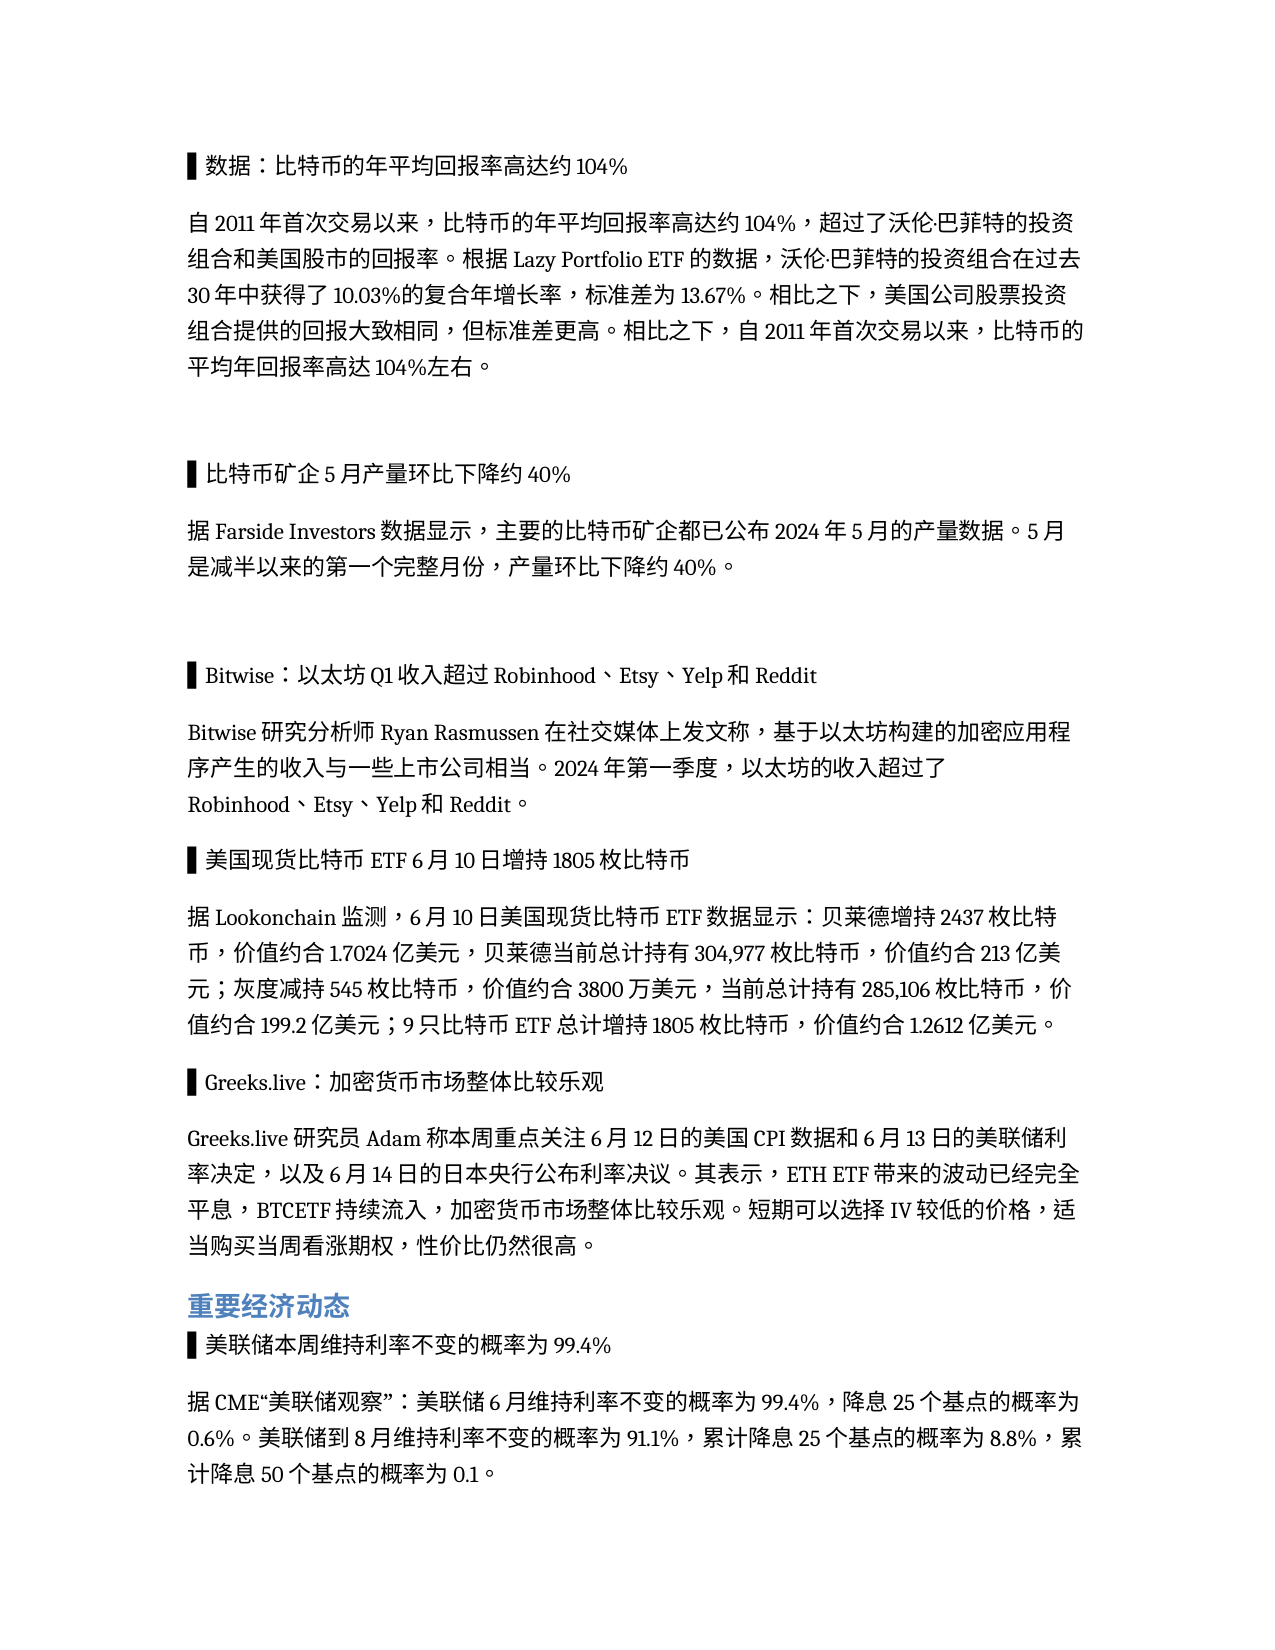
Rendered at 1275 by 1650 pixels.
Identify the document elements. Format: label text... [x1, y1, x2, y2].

text ▌数据：比特币的年平均回报率高达约104% [187, 150, 1087, 181]
subtitle 重要经济动态 [187, 1287, 1087, 1324]
text ▌Greeks.live：加密货币市场整体比较乐观 [187, 1066, 1087, 1097]
text Greeks.live研究员Adam称本周重点关注6月12日的美国CPI数据和6月13日的美联储利率决定，以及6月14日的日本央行公布利率决议。其表示，ETH ETF带来的波动已经完全平息，BTCETF持续流入，加密货币市场整体比较乐观。短期可以选择IV较低的价格，适当购买当周看涨期权，性价比仍然很高。 [187, 1122, 1087, 1261]
text Bitwise研究分析师Ryan Rasmussen在社交媒体上发文称，基于以太坊构建的加密应用程序产生的收入与一些上市公司相当。2024年第一季度，以太坊的收入超过了Robinhood、Etsy、Yelp和Reddit。 [187, 716, 1087, 819]
text ▌比特币矿企5月产量环比下降约40% [187, 458, 1087, 489]
text ▌美联储本周维持利率不变的概率为99.4% [187, 1329, 1087, 1361]
text 自2011年首次交易以来，比特币的年平均回报率高达约104%，超过了沃伦·巴菲特的投资组合和美国股市的回报率。根据Lazy Portfolio ETF的数据，沃伦·巴菲特的投资组合在过去30年中获得了10.03%的复合年增长率，标准差为13.67%。相比之下，美国公司股票投资组合提供的回报大致相同，但标准差更高。相比之下，自2011年首次交易以来，比特币的平均年回报率高达104%左右。 [187, 207, 1087, 382]
text 据Lookonchain监测，6月10日美国现货比特币ETF数据显示：贝莱德增持2437枚比特币，价值约合1.7024亿美元，贝莱德当前总计持有304,977枚比特币，价值约合213亿美元；灰度减持545枚比特币，价值约合3800万美元，当前总计持有285,106枚比特币，价值约合199.2亿美元；9只比特币ETF总计增持1805枚比特币，价值约合1.2612亿美元。 [187, 901, 1087, 1040]
text 据Farside Investors数据显示，主要的比特币矿企都已公布2024年5月的产量数据。5月是减半以来的第一个完整月份，产量环比下降约40%。 [187, 515, 1087, 582]
text 据CME“美联储观察”：美联储6月维持利率不变的概率为99.4%，降息25个基点的概率为0.6%。美联储到8月维持利率不变的概率为91.1%，累计降息25个基点的概率为8.8%，累计降息50个基点的概率为0.1。 [187, 1386, 1087, 1489]
text ▌Bitwise：以太坊Q1收入超过Robinhood、Etsy、Yelp和Reddit [187, 659, 1087, 690]
text ▌美国现货比特币ETF 6月10日增持1805枚比特币 [187, 844, 1087, 876]
